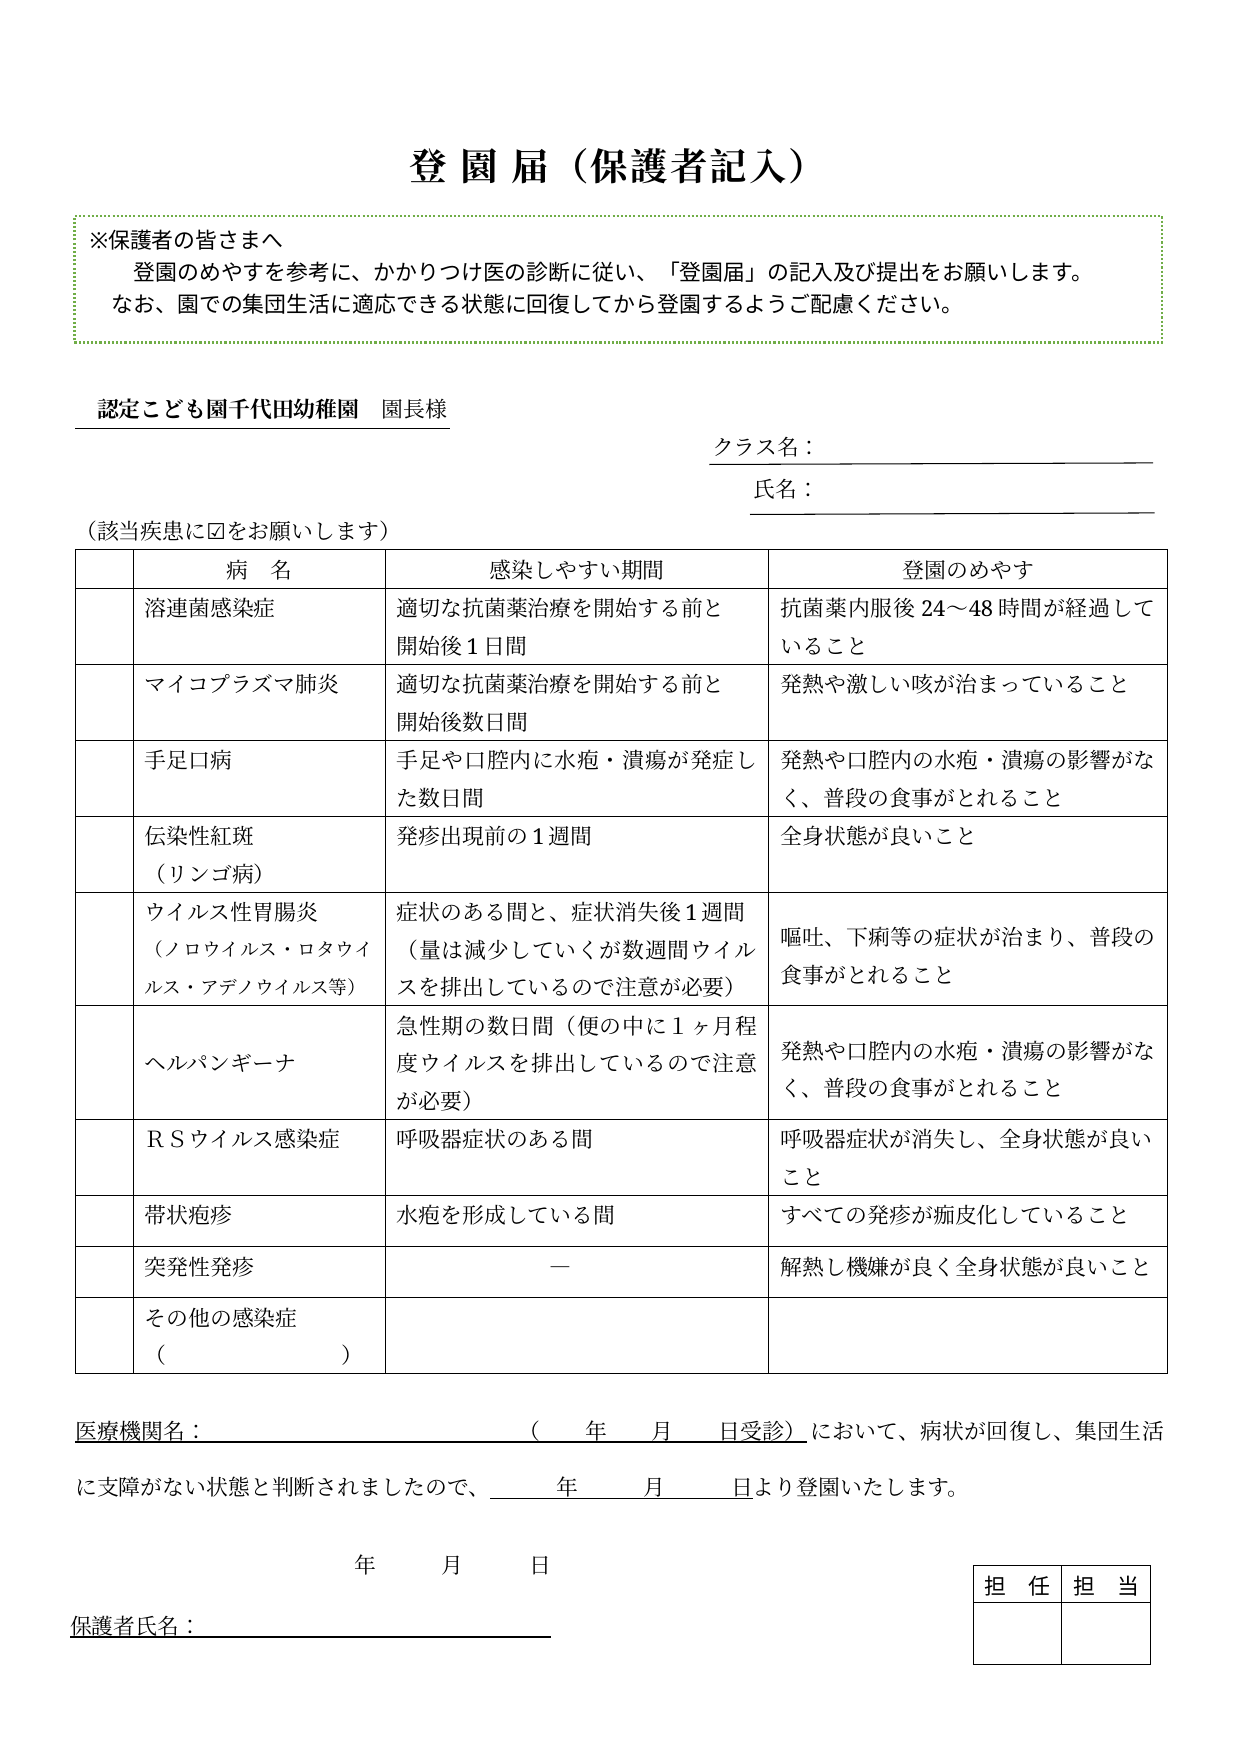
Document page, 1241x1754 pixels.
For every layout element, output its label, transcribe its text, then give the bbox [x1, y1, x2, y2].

table_cell [386, 1298, 768, 1373]
table_cell 発熱や口腔内の水疱・潰瘍の影響がなく、普段の食事がとれること [769, 741, 1167, 816]
table_cell ヘルパンギーナ [134, 1006, 385, 1119]
table_cell 発熱や激しい咳が治まっていること [769, 665, 1167, 739]
table_cell 発疹出現前の1週間 [386, 817, 768, 892]
text （該当疾患に☑をお願いします） [75, 511, 1165, 549]
table_cell [76, 589, 133, 663]
table_header 感染しやすい期間 [386, 550, 768, 587]
table_cell 手足口病 [134, 741, 385, 816]
table_cell 呼吸器症状が消失し、全身状態が良い こと [769, 1120, 1167, 1195]
table_cell 呼吸器症状のある間 [386, 1120, 768, 1195]
table_cell 適切な抗菌薬治療を開始する前と 開始後1日間 [386, 589, 768, 663]
table_cell [76, 1247, 133, 1297]
table_cell 全身状態が良いこと [769, 817, 1167, 892]
table_cell [76, 1298, 133, 1373]
table_header 登園のめやす [769, 550, 1167, 587]
text 氏名： [75, 469, 1165, 507]
table_cell 溶連菌感染症 [134, 589, 385, 663]
table_cell [76, 665, 133, 739]
table_cell ＲＳウイルス感染症 [134, 1120, 385, 1195]
table_cell [1062, 1603, 1150, 1663]
text 登 園 届（保護者記入） [75, 127, 1165, 202]
table_cell 抗菌薬内服後24～48時間が経過していること [769, 589, 1167, 663]
table_cell 帯状疱疹 [134, 1196, 385, 1246]
table_cell 手足や口腔内に水疱・潰瘍が発症した数日間 [386, 741, 768, 816]
table_cell [76, 741, 133, 816]
table_header 担 任 [974, 1566, 1061, 1602]
table_cell 水疱を形成している間 [386, 1196, 768, 1246]
table_cell 急性期の数日間（便の中に１ヶ月程度ウイルスを排出しているので注意が必要） [386, 1006, 768, 1119]
text クラス名： [75, 427, 1165, 464]
table_cell すべての発疹が痂皮化していること [769, 1196, 1167, 1246]
text 医療機関名： （ 年 月 日受診）において、病状が回復し、集団生活に支障がない状態と判断されましたので、 年 月 日より登園いたします。 [75, 1411, 1165, 1505]
table_cell ウイルス性胃腸炎 （ノロウイルス・ロタウイルス・アデノウイルス等） [134, 893, 385, 1005]
table_cell [76, 1120, 133, 1195]
table_cell マイコプラズマ肺炎 [134, 665, 385, 739]
table_cell 伝染性紅斑 （リンゴ病） [134, 817, 385, 892]
table_cell その他の感染症 （ ） [134, 1298, 385, 1373]
text 認定こども園千代田幼稚園 園長様 [75, 389, 1165, 427]
table_cell [76, 893, 133, 1005]
table_cell [76, 817, 133, 892]
table_cell 発熱や口腔内の水疱・潰瘍の影響がなく、普段の食事がとれること [769, 1006, 1167, 1119]
table_cell 嘔吐、下痢等の症状が治まり、普段の食事がとれること [769, 893, 1167, 1005]
table_cell 突発性発疹 [134, 1247, 385, 1297]
table_cell [76, 1006, 133, 1119]
table_header 担 当 [1062, 1566, 1150, 1602]
table_cell 解熱し機嫌が良く全身状態が良いこと [769, 1247, 1167, 1297]
table_header 病 名 [134, 550, 385, 587]
table_cell [76, 1196, 133, 1246]
table_header [76, 550, 133, 587]
table_cell ― [386, 1247, 768, 1297]
table_cell 症状のある間と、症状消失後1週間 （量は減少していくが数週間ウイルスを排出しているので注意が必要） [386, 893, 768, 1005]
table_cell [974, 1603, 1061, 1663]
table_cell [769, 1298, 1167, 1373]
table_cell 適切な抗菌薬治療を開始する前と 開始後数日間 [386, 665, 768, 739]
